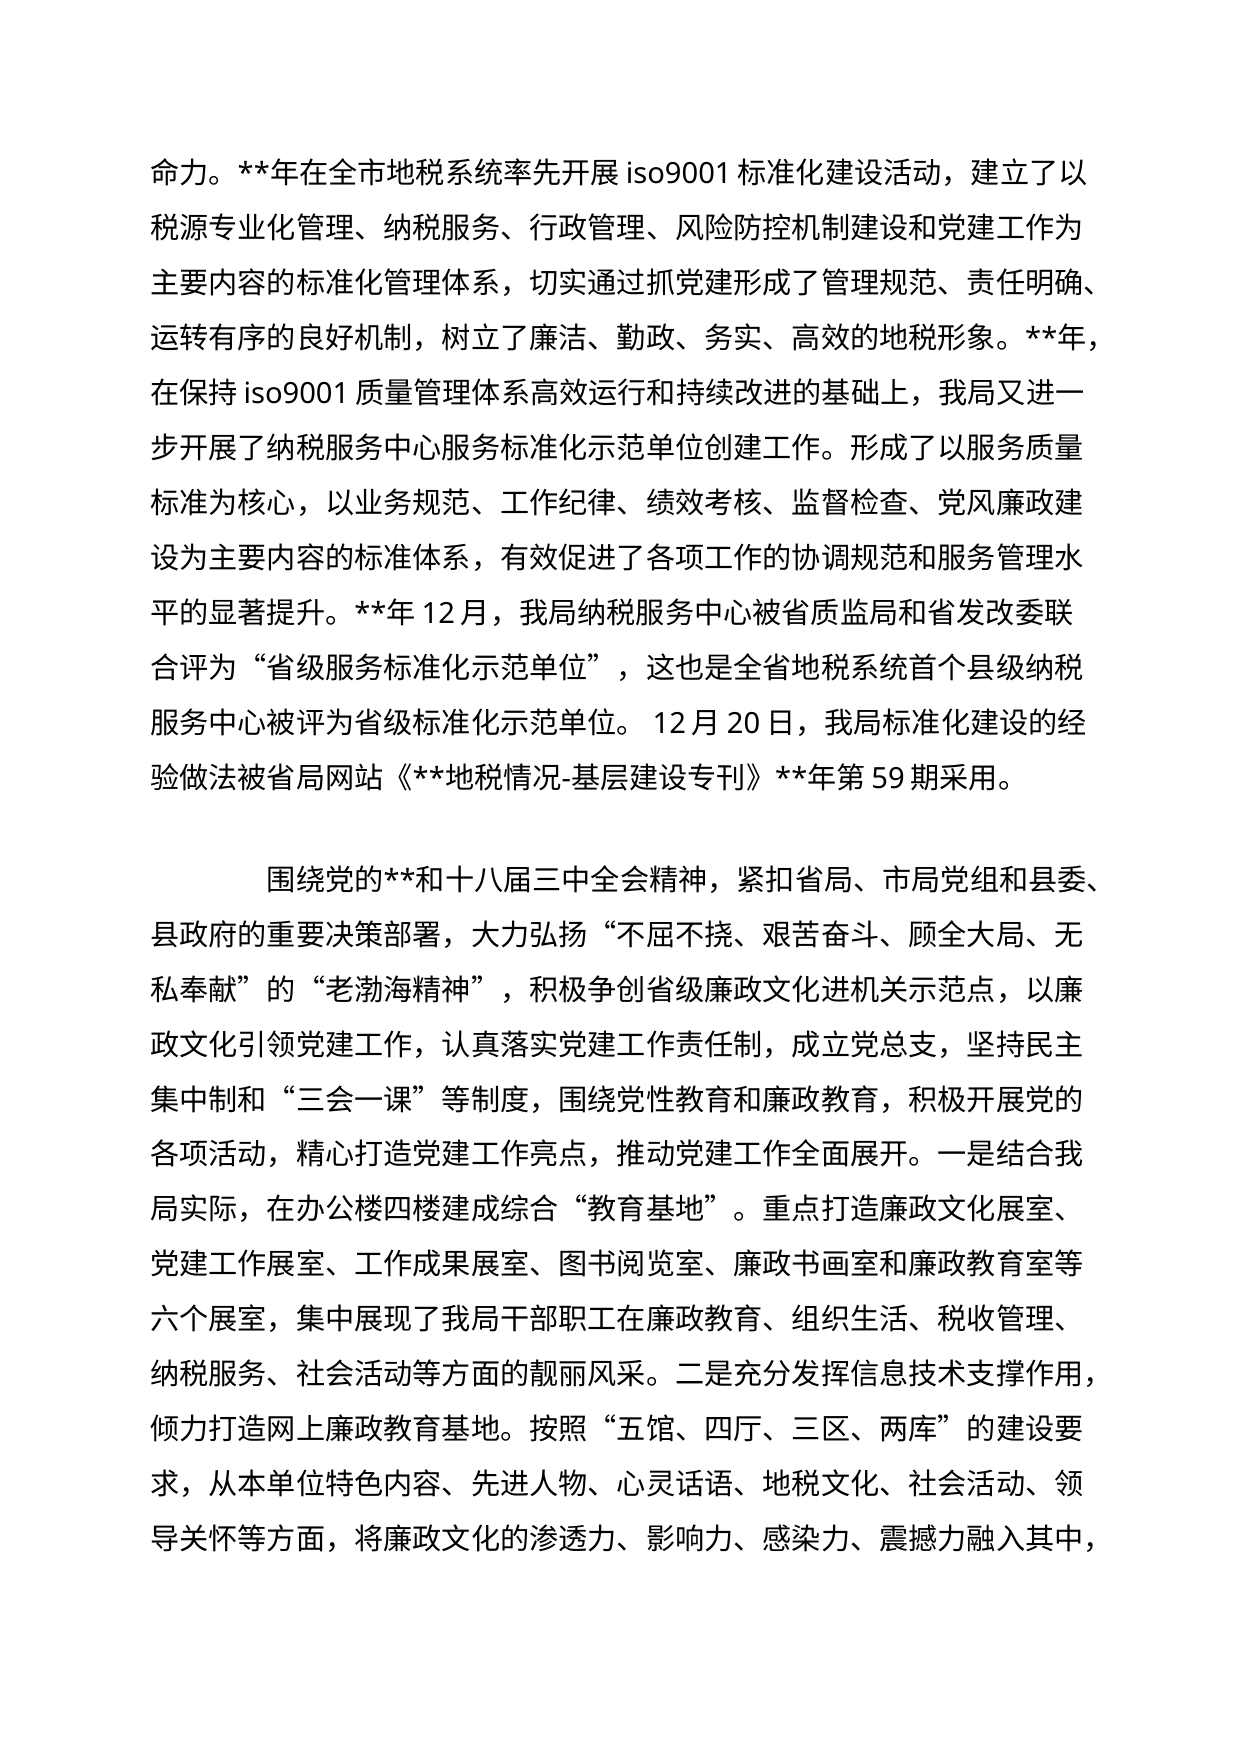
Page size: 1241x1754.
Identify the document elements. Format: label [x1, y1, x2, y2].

text [150, 856, 1090, 1557]
text [150, 150, 1090, 797]
